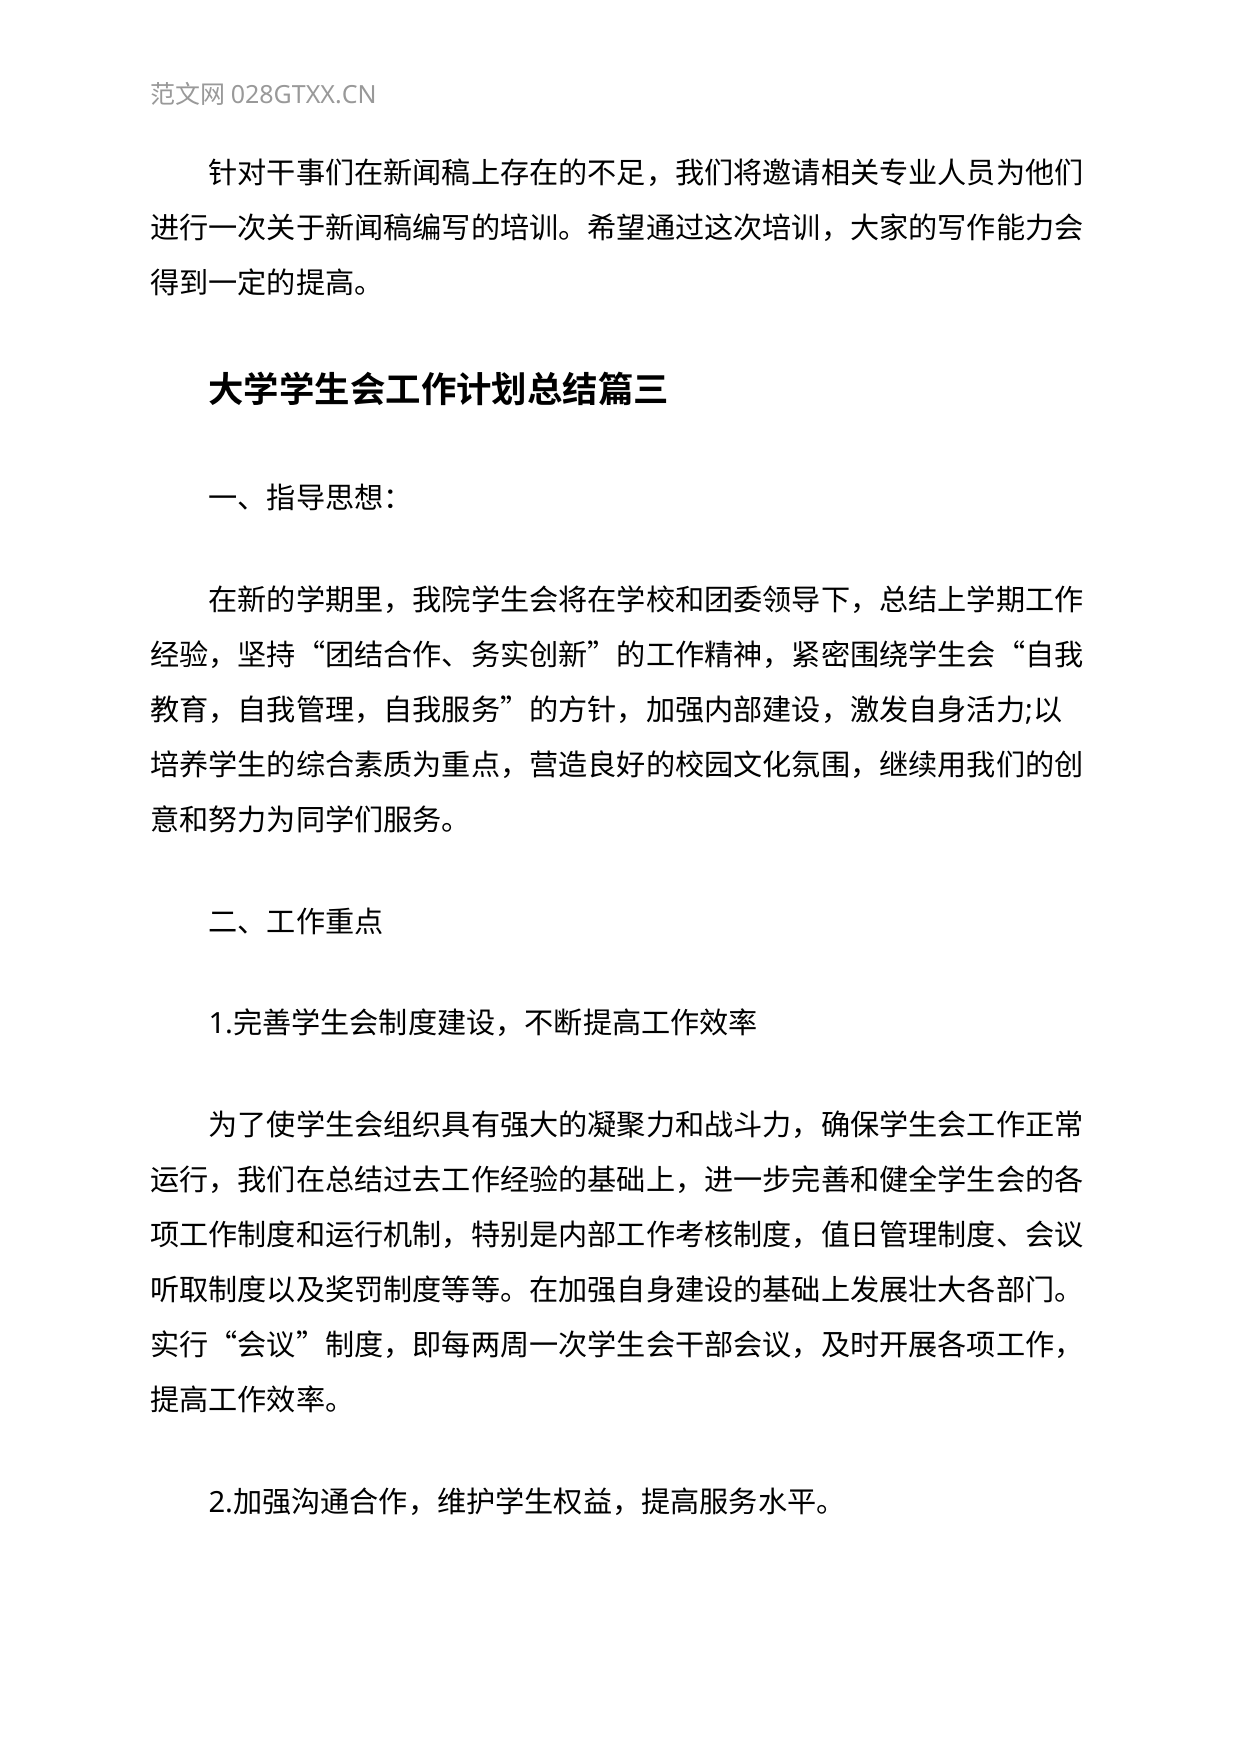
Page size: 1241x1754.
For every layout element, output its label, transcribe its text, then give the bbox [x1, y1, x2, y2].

text 一、指导思想： [150, 475, 1090, 517]
text 大学学生会工作计划总结篇三 [150, 362, 1090, 413]
text 在新的学期里，我院学生会将在学校和团委领导下，总结上学期工作经验，坚持“团结合作、务实创新”的工作精神，紧密围绕学生会“自我教育，自我管理，自我服务”的方针，加强内部建设，激发自身活力;以培养学生的综合素质为重点，营造良好的校园文化氛围，继续用我们的创意和努力为同学们服务。 [150, 577, 1090, 839]
text 针对干事们在新闻稿上存在的不足，我们将邀请相关专业人员为他们进行一次关于新闻稿编写的培训。希望通过这次培训，大家的写作能力会得到一定的提高。 [150, 150, 1090, 302]
text 1.完善学生会制度建设，不断提高工作效率 [150, 1000, 1090, 1042]
text 为了使学生会组织具有强大的凝聚力和战斗力，确保学生会工作正常运行，我们在总结过去工作经验的基础上，进一步完善和健全学生会的各项工作制度和运行机制，特别是内部工作考核制度，值日管理制度、会议听取制度以及奖罚制度等等。在加强自身建设的基础上发展壮大各部门。实行“会议”制度，即每两周一次学生会干部会议，及时开展各项工作，提高工作效率。 [150, 1102, 1090, 1419]
text 二、工作重点 [150, 898, 1090, 941]
text 2.加强沟通合作，维护学生权益，提高服务水平。 [150, 1478, 1090, 1521]
